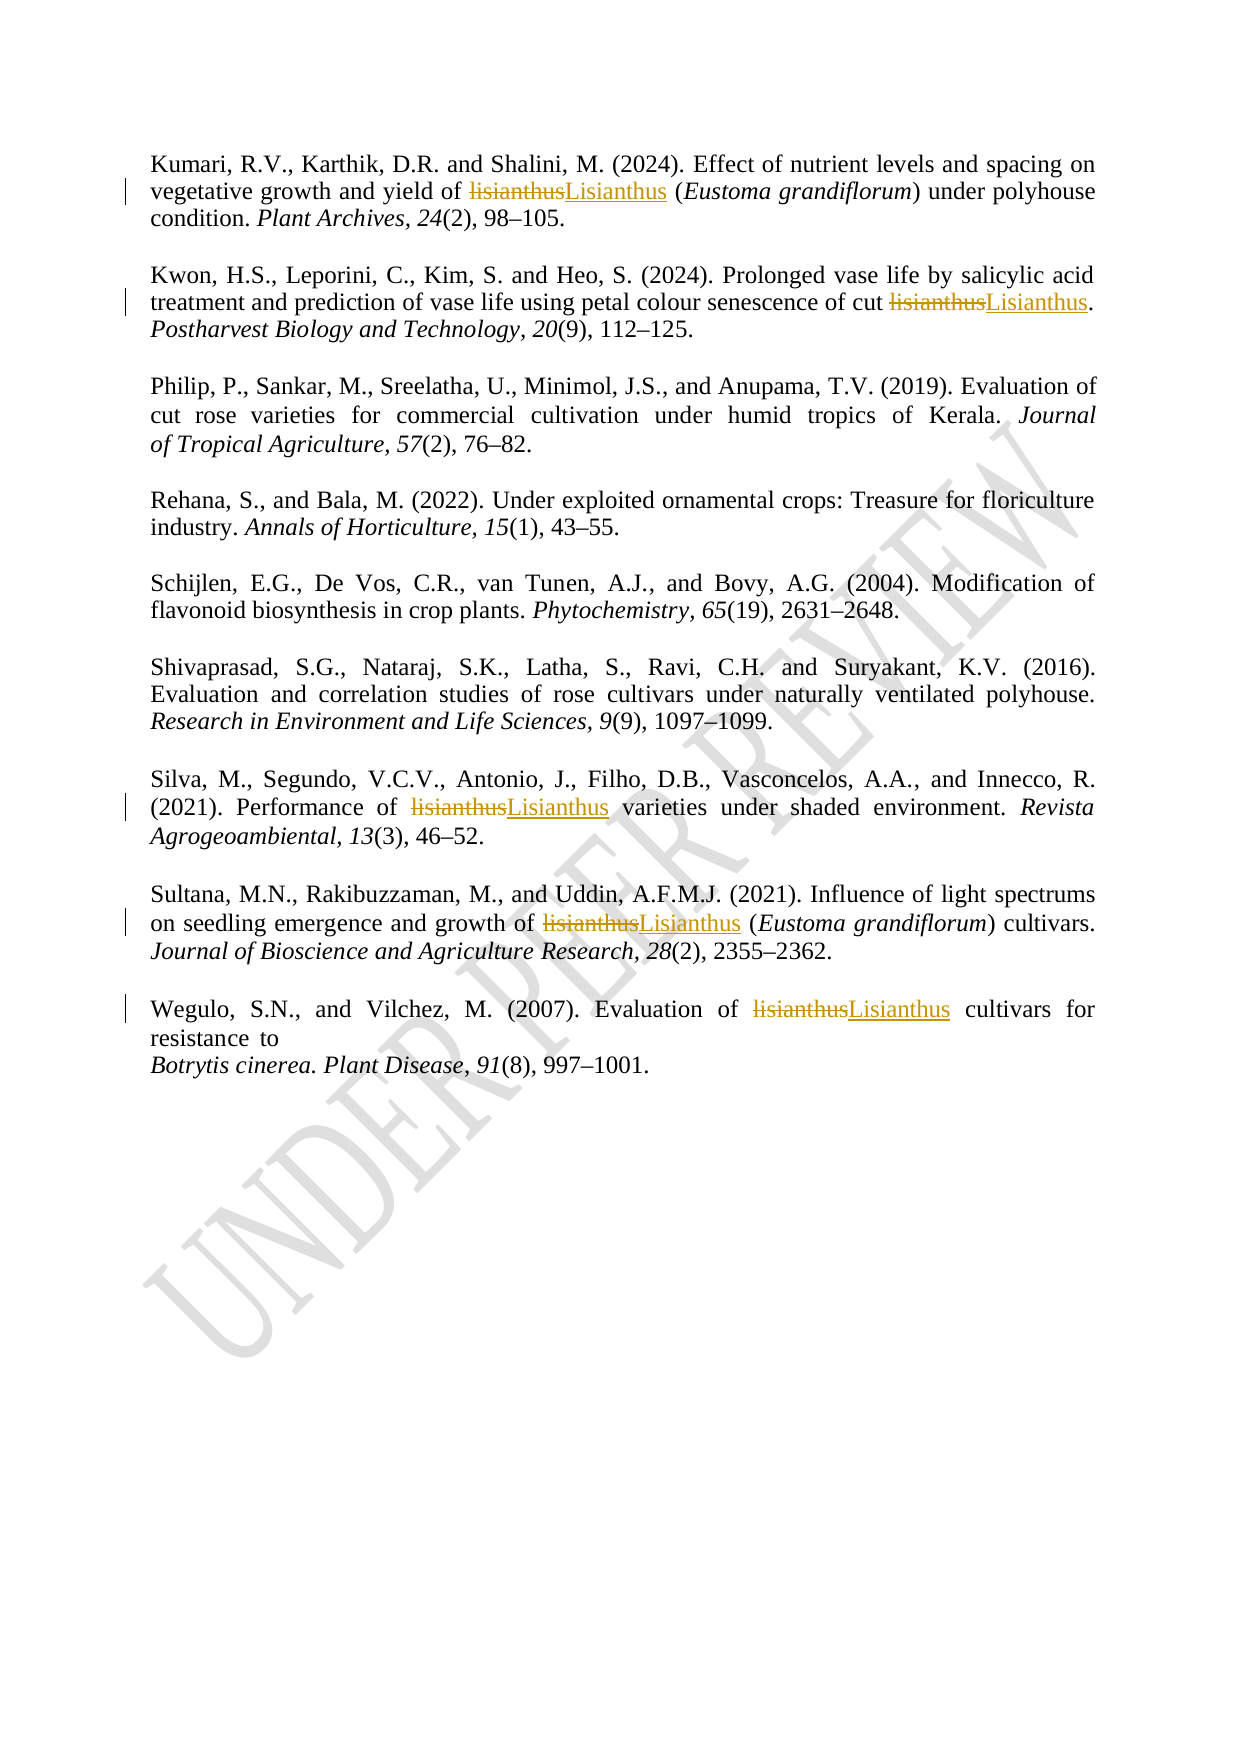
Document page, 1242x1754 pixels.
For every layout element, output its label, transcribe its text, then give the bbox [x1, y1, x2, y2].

text Kumari, R.V., Karthik, D.R. and Shalini, M. (2024). Effect of nutrient levels and spacing on vegetative growth and yield of (Eustoma grandiflorum) under polyhouse condition. Plant Archives, 24(2), 98–105. [150, 151, 1096, 232]
text Botrytis cinerea. Plant Disease, 91(8), 997–1001. [150, 1052, 653, 1079]
text Wegulo, S.N., and Vilchez, M. (2007). Evaluation of cultivars for resistance to [150, 994, 1095, 1052]
text Philip, P., Sankar, M., Sreelatha, U., Minimol, J.S., and Anupama, T.V. (2019). Evaluation of cut rose varieties for commercial cultivation under humid tropics of Kerala. Journal of Tropical Agriculture, 57(2), 76–82. [150, 371, 1096, 458]
text Rehana, S., and Bala, M. (2022). Under exploited ornamental crops: Treasure for floriculture industry. Annals of Horticulture, 15(1), 43–55. [150, 487, 1095, 541]
text Shivaprasad, S.G., Nataraj, S.K., Latha, S., Ravi, C.H. and Suryakant, K.V. (2016). Evaluation and correlation studies of rose cultivars under naturally ventilated polyhouse. Research in Environment and Life Sciences, 9(9), 1097–1099. [150, 654, 1096, 735]
text Silva, M., Segundo, V.C.V., Antonio, J., Filho, D.B., Vasconcelos, A.A., and Innecco, R. (2021). Performance of varieties under shaded environment. Revista Agrogeoambiental, 13(3), 46–52. [150, 764, 1096, 850]
text Sultana, M.N., Rakibuzzaman, M., and Uddin, A.F.M.J. (2021). Influence of light spectrums on seedling emergence and growth of (Eustoma grandiflorum) cultivars. Journal of Bioscience and Agriculture Research, 28(2), 2355–2362. [150, 879, 1096, 965]
text Schijlen, E.G., De Vos, C.R., van Tunen, A.J., and Bovy, A.G. (2004). Modification of flavonoid biosynthesis in crop plants. Phytochemistry, 65(19), 2631–2648. [150, 570, 1095, 624]
text Kwon, H.S., Leporini, C., Kim, S. and Heo, S. (2024). Prolonged vase life by salicylic acid treatment and prediction of vase life using petal colour senescence of cut . Postharvest Biology and Technology, 20(9), 112–125. [150, 261, 1095, 343]
